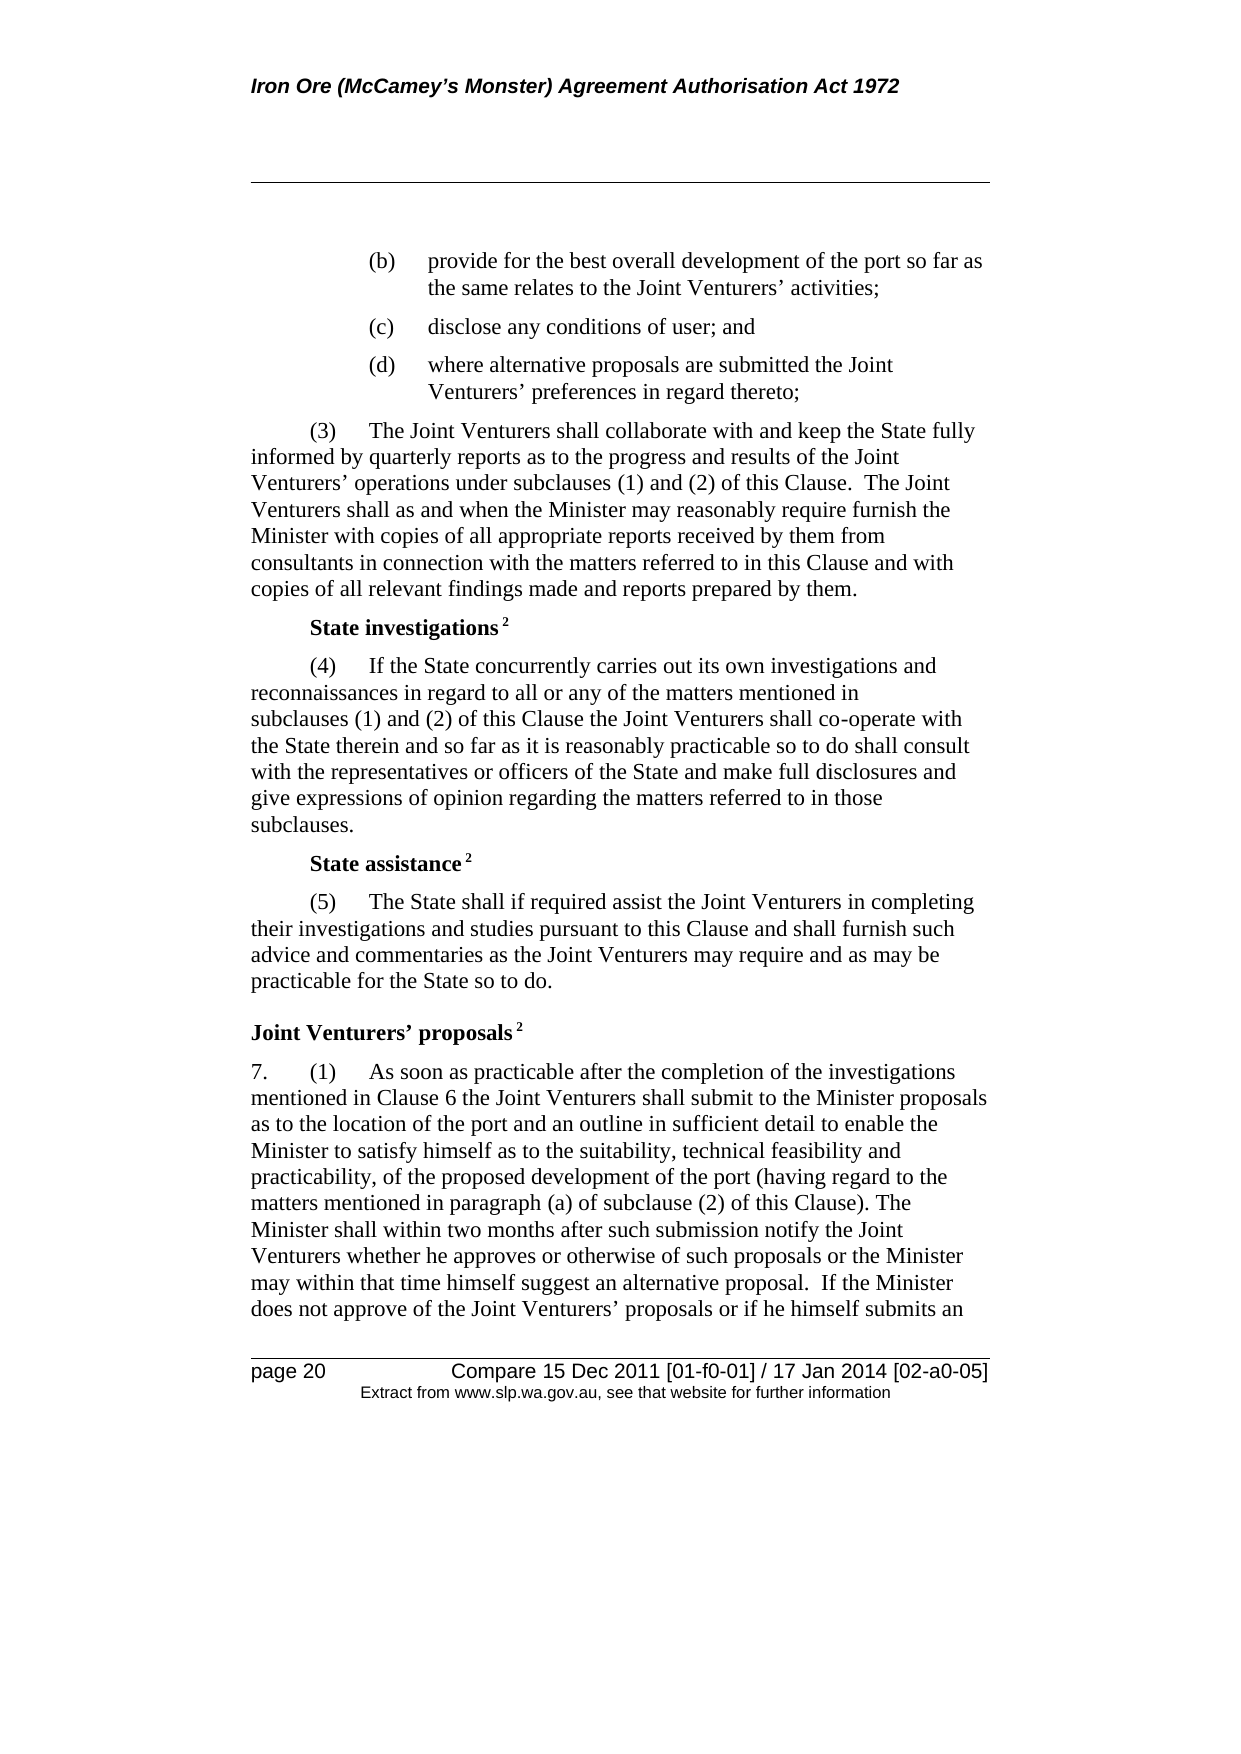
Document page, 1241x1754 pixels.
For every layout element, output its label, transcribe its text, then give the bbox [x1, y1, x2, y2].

text (c) disclose any conditions of user; and [251, 313, 990, 339]
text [251, 1058, 990, 1321]
text (5) The State shall if required assist the Joint Venturers in completing their investigations and studies pursuant to this Clause and shall furnish such advice and commentaries as the Joint Venturers may require and as may be practicable for the State so to do. [251, 888, 990, 994]
subtitle State investigations 2 [251, 614, 990, 640]
subtitle Joint Venturers’ proposals 2 [251, 1019, 990, 1045]
text (4) If the State concurrently carries out its own investigations and reconnaissances in regard to all or any of the matters mentioned in subclauses (1) and (2) of this Clause the Joint Venturers shall co-operate with the State therein and so far as it is reasonably practicable so to do shall consult with the representatives or officers of the State and make full disclosures and give expressions of opinion regarding the matters referred to in those subclauses. [251, 653, 990, 837]
text (d) where alternative proposals are submitted the Joint Venturers’ preferences in regard thereto; [251, 352, 990, 404]
text (3) The Joint Venturers shall collaborate with and keep the State fully informed by quarterly reports as to the progress and results of the Joint Venturers’ operations under subclauses (1) and (2) of this Clause. The Joint Venturers shall as and when the Minister may reasonably require furnish the Minister with copies of all appropriate reports received by them from consultants in connection with the matters referred to in this Clause and with copies of all relevant findings made and reports prepared by them. [251, 417, 990, 601]
text (b) provide for the best overall development of the port so far as the same relates to the Joint Venturers’ activities; [251, 247, 990, 300]
subtitle State assistance 2 [251, 849, 990, 876]
